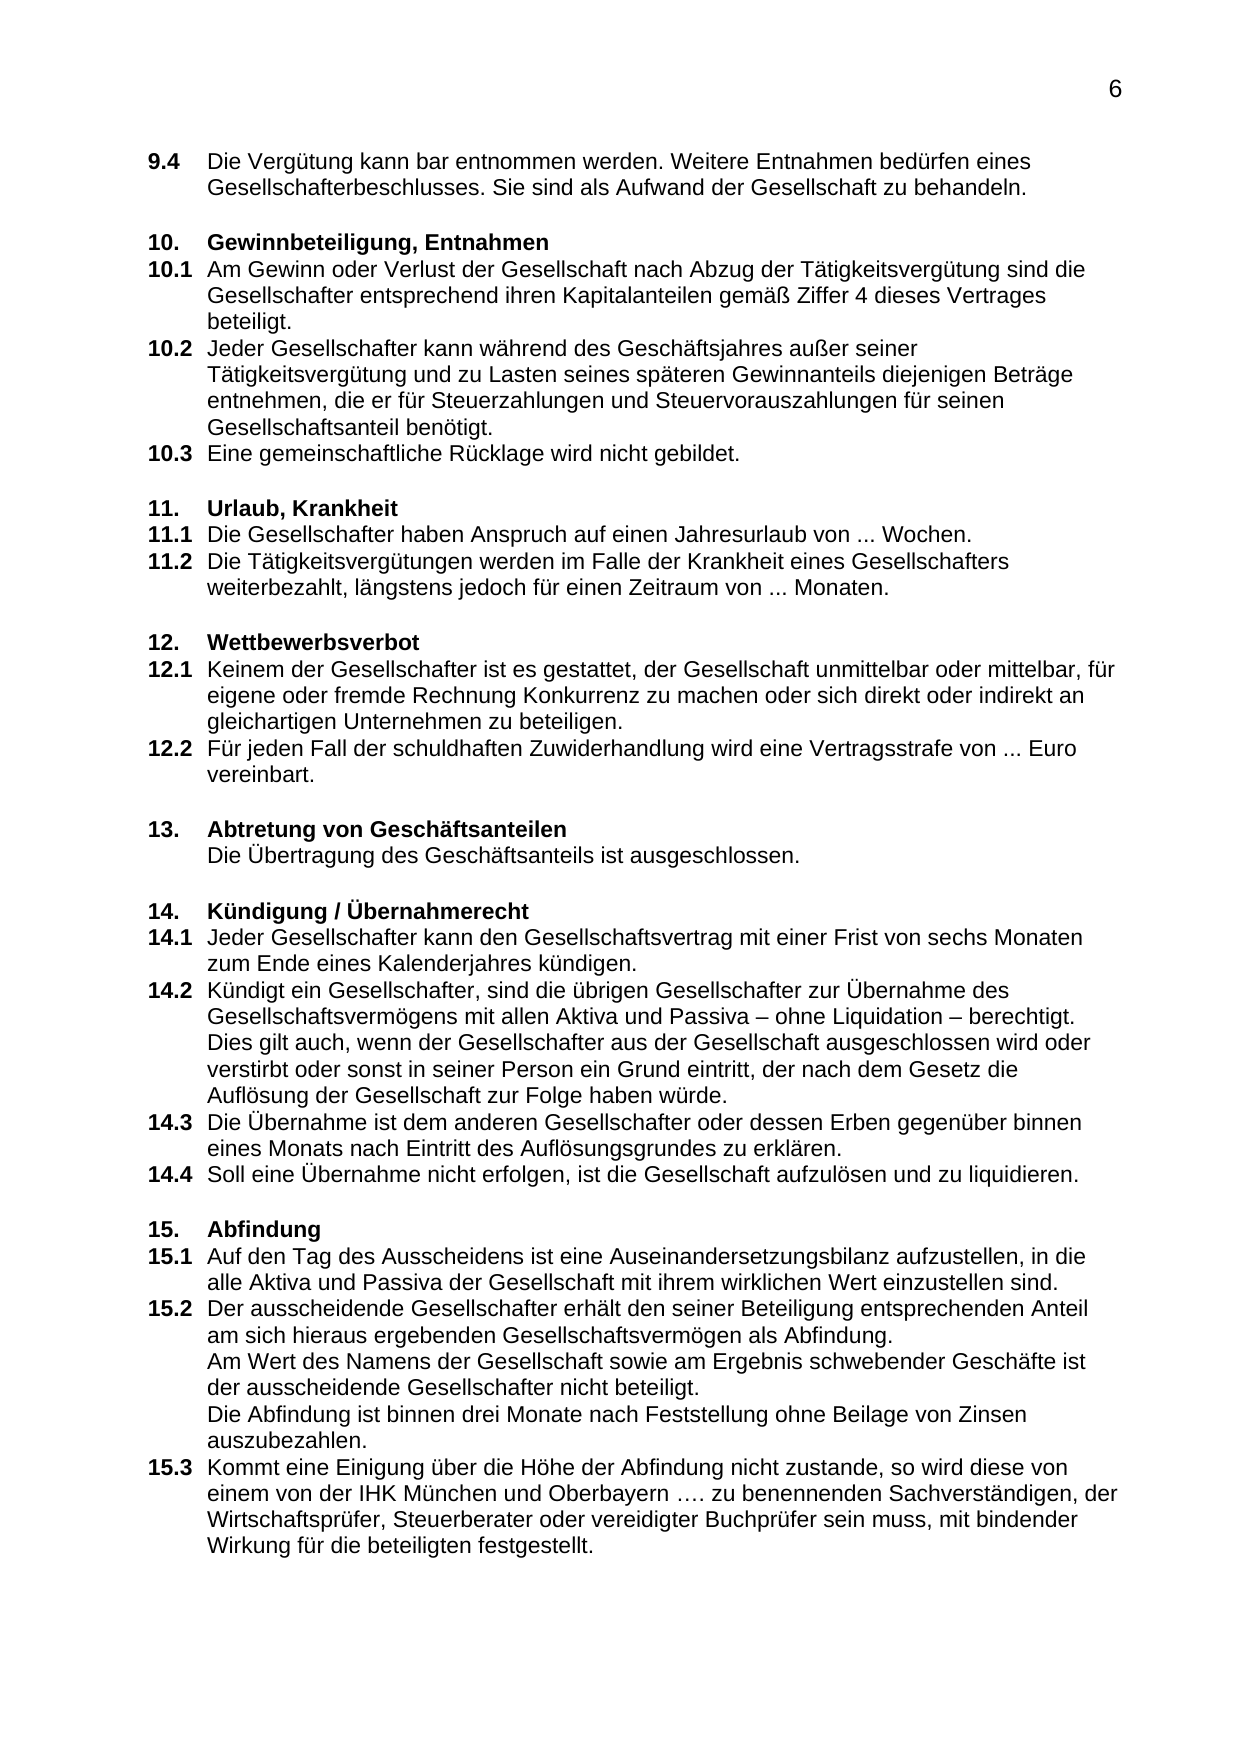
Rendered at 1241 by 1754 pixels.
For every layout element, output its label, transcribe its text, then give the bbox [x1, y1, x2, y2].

list Kündigung / Übernahmerecht [148, 898, 1122, 924]
list Auf den Tag des Ausscheidens ist eine Auseinandersetzungsbilanz aufzustellen, in die alle Aktiva und Passiva der Gesellschaft mit ihrem wirklichen Wert einzustellen sind. [148, 1243, 1122, 1295]
list Jeder Gesellschafter kann den Gesellschaftsvertrag mit einer Frist von sechs Monaten zum Ende eines Kalenderjahres kündigen. [148, 924, 1122, 977]
list Wettbewerbsverbot [148, 629, 1122, 656]
list Abtretung von Geschäftsanteilen Die Übertragung des Geschäftsanteils ist ausgeschlossen. [148, 816, 1122, 898]
list Keinem der Gesellschafter ist es gestattet, der Gesellschaft unmittelbar oder mittelbar, für eigene oder fremde Rechnung Konkurrenz zu machen oder sich direkt oder indirekt an gleichartigen Unternehmen zu beteiligen. [148, 656, 1122, 735]
list Eine gemeinschaftliche Rücklage wird nicht gebildet. [148, 440, 1122, 495]
list Die Vergütung kann bar entnommen werden. Weitere Entnahmen bedürfen eines Gesellschafterbeschlusses. Sie sind als Aufwand der Gesellschaft zu behandeln. [148, 148, 1122, 229]
list Die Übernahme ist dem anderen Gesellschafter oder dessen Erben gegenüber binnen eines Monats nach Eintritt des Auflösungsgrundes zu erklären. [148, 1108, 1122, 1161]
list Die Tätigkeitsvergütungen werden im Falle der Krankheit eines Gesellschafters weiterbezahlt, längstens jedoch für einen Zeitraum von ... Monaten. [148, 548, 1122, 629]
list Gewinnbeteiligung, Entnahmen [148, 229, 1122, 256]
list Urlaub, Krankheit [148, 495, 1122, 521]
list Der ausscheidende Gesellschafter erhält den seiner Beteiligung entsprechenden Anteil am sich hieraus ergebenden Gesellschaftsvermögen als Abfindung. Am Wert des Namens der Gesellschaft sowie am Ergebnis schwebender Geschäfte ist der ausscheidende Gesellschafter nicht beteiligt. Die Abfindung ist binnen drei Monate nach Feststellung ohne Beilage von Zinsen auszubezahlen. [148, 1295, 1122, 1453]
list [148, 1453, 1122, 1559]
list Abfindung [148, 1216, 1122, 1243]
list Die Gesellschafter haben Anspruch auf einen Jahresurlaub von ... Wochen. [148, 521, 1122, 548]
list Für jeden Fall der schuldhaften Zuwiderhandlung wird eine Vertragsstrafe von ... Euro vereinbart. [148, 735, 1122, 816]
list Am Gewinn oder Verlust der Gesellschaft nach Abzug der Tätigkeitsvergütung sind die Gesellschafter entsprechend ihren Kapitalanteilen gemäß Ziffer 4 dieses Vertrages beteiligt. [148, 256, 1122, 334]
list Kündigt ein Gesellschafter, sind die übrigen Gesellschafter zur Übernahme des Gesellschaftsvermögens mit allen Aktiva und Passiva – ohne Liquidation – berechtigt. Dies gilt auch, wenn der Gesellschafter aus der Gesellschaft ausgeschlossen wird oder verstirbt oder sonst in seiner Person ein Grund eintritt, der nach dem Gesetz die Auflösung der Gesellschaft zur Folge haben würde. [148, 977, 1122, 1108]
list Jeder Gesellschafter kann während des Geschäftsjahres außer seiner Tätigkeitsvergütung und zu Lasten seines späteren Gewinnanteils diejenigen Beträge entnehmen, die er für Steuerzahlungen und Steuervorauszahlungen für seinen Gesellschaftsanteil benötigt. [148, 334, 1122, 440]
list Soll eine Übernahme nicht erfolgen, ist die Gesellschaft aufzulösen und zu liquidieren. [148, 1161, 1122, 1216]
